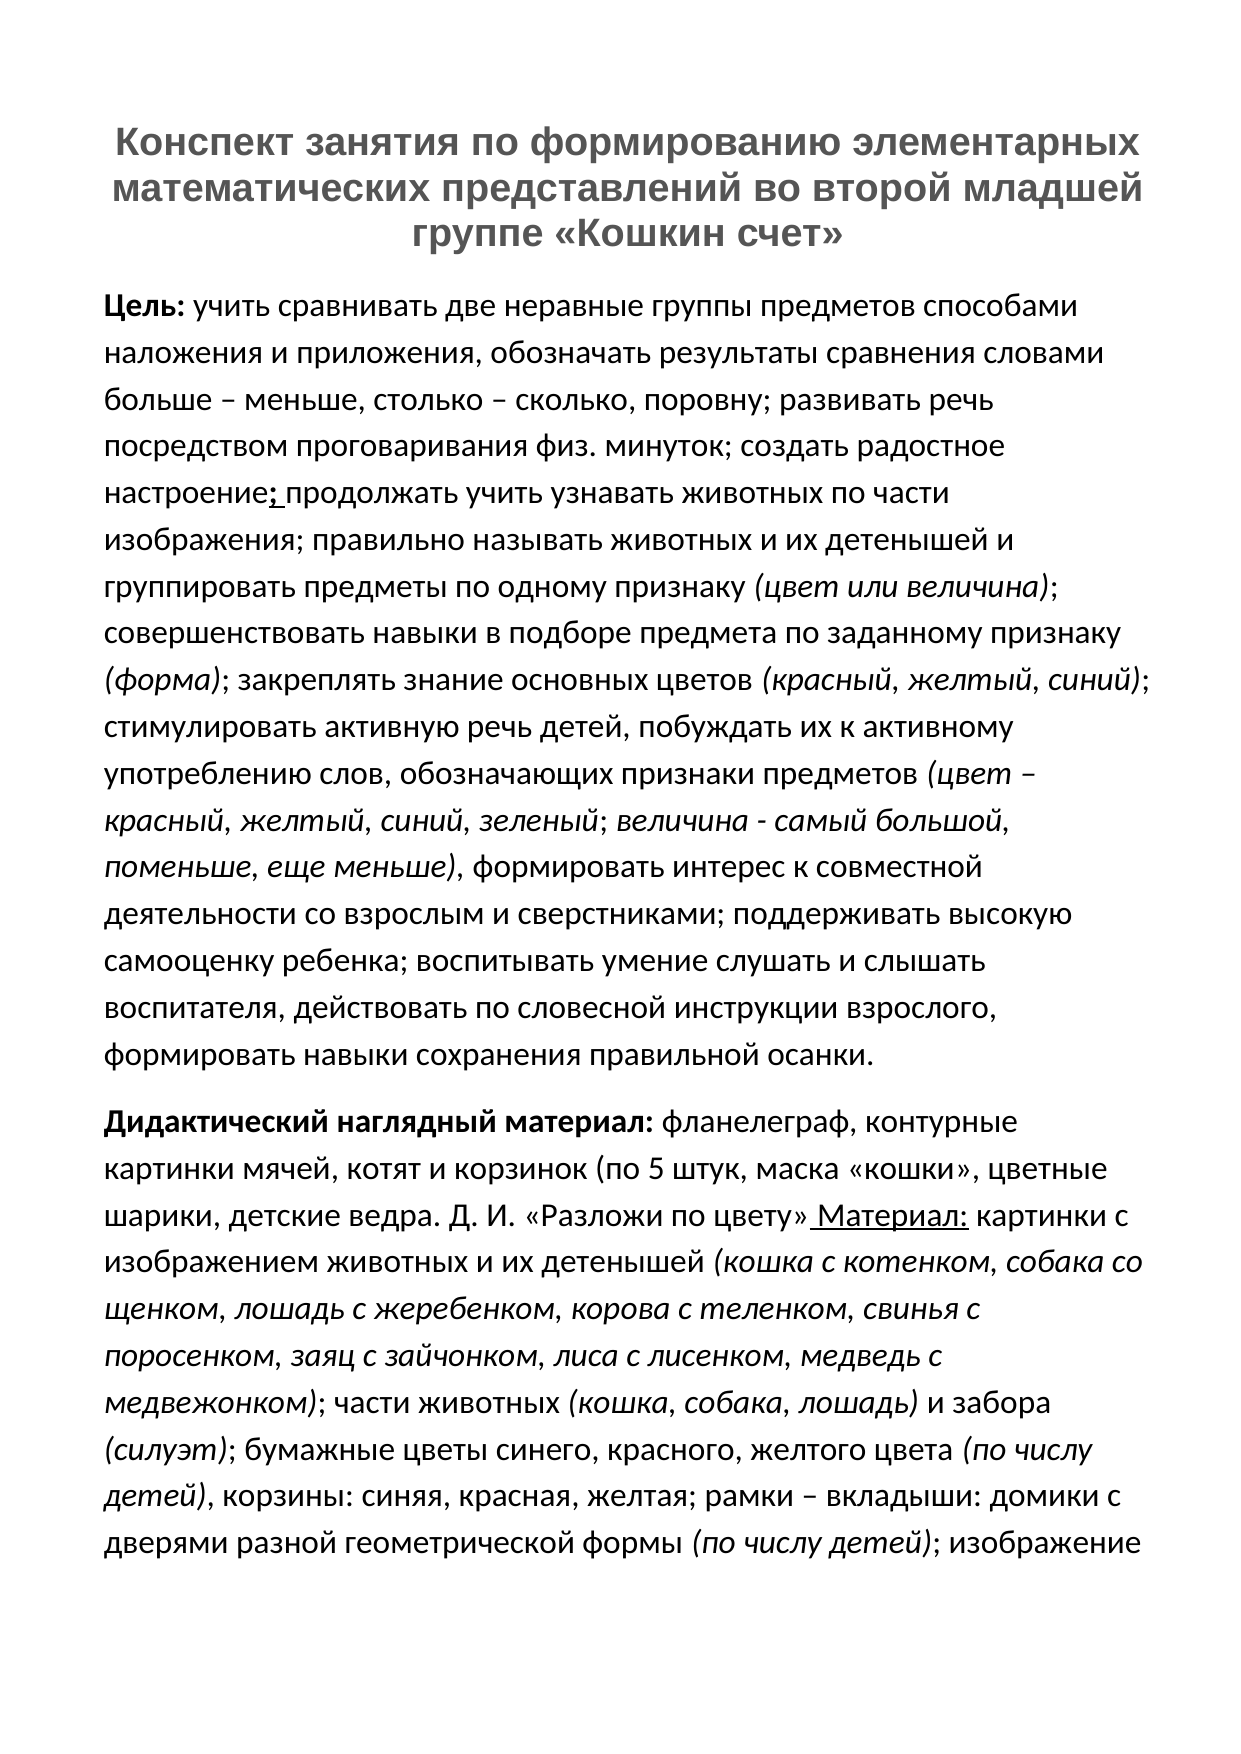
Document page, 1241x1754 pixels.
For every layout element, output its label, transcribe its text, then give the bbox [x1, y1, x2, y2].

text Конспект занятия по формированию элементарных математических представлений во второй младшей группе «Кошкин счет» [103, 118, 1152, 255]
text Цель: учить сравнивать две неравные группы предметов способами наложения и приложения, обозначать результаты сравнения словами больше – меньше, столько – сколько, поровну; развивать речь посредством проговаривания физ. минуток; создать радостное настроение; продолжать учить узнавать животных по части изображения; правильно называть животных и их детенышей и группировать предметы по одному признаку (цвет или величина); совершенствовать навыки в подборе предмета по заданному признаку (форма); закреплять знание основных цветов (красный, желтый, синий); стимулировать активную речь детей, побуждать их к активному употреблению слов, обозначающих признаки предметов (цвет – красный, желтый, синий, зеленый; величина - самый большой, поменьше, еще меньше), формировать интерес к совместной деятельности со взрослым и сверстниками; поддерживать высокую самооценку ребенка; воспитывать умение слушать и слышать воспитателя, действовать по словесной инструкции взрослого, формировать навыки сохранения правильной осанки. [103, 284, 1152, 1073]
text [103, 1100, 1152, 1562]
